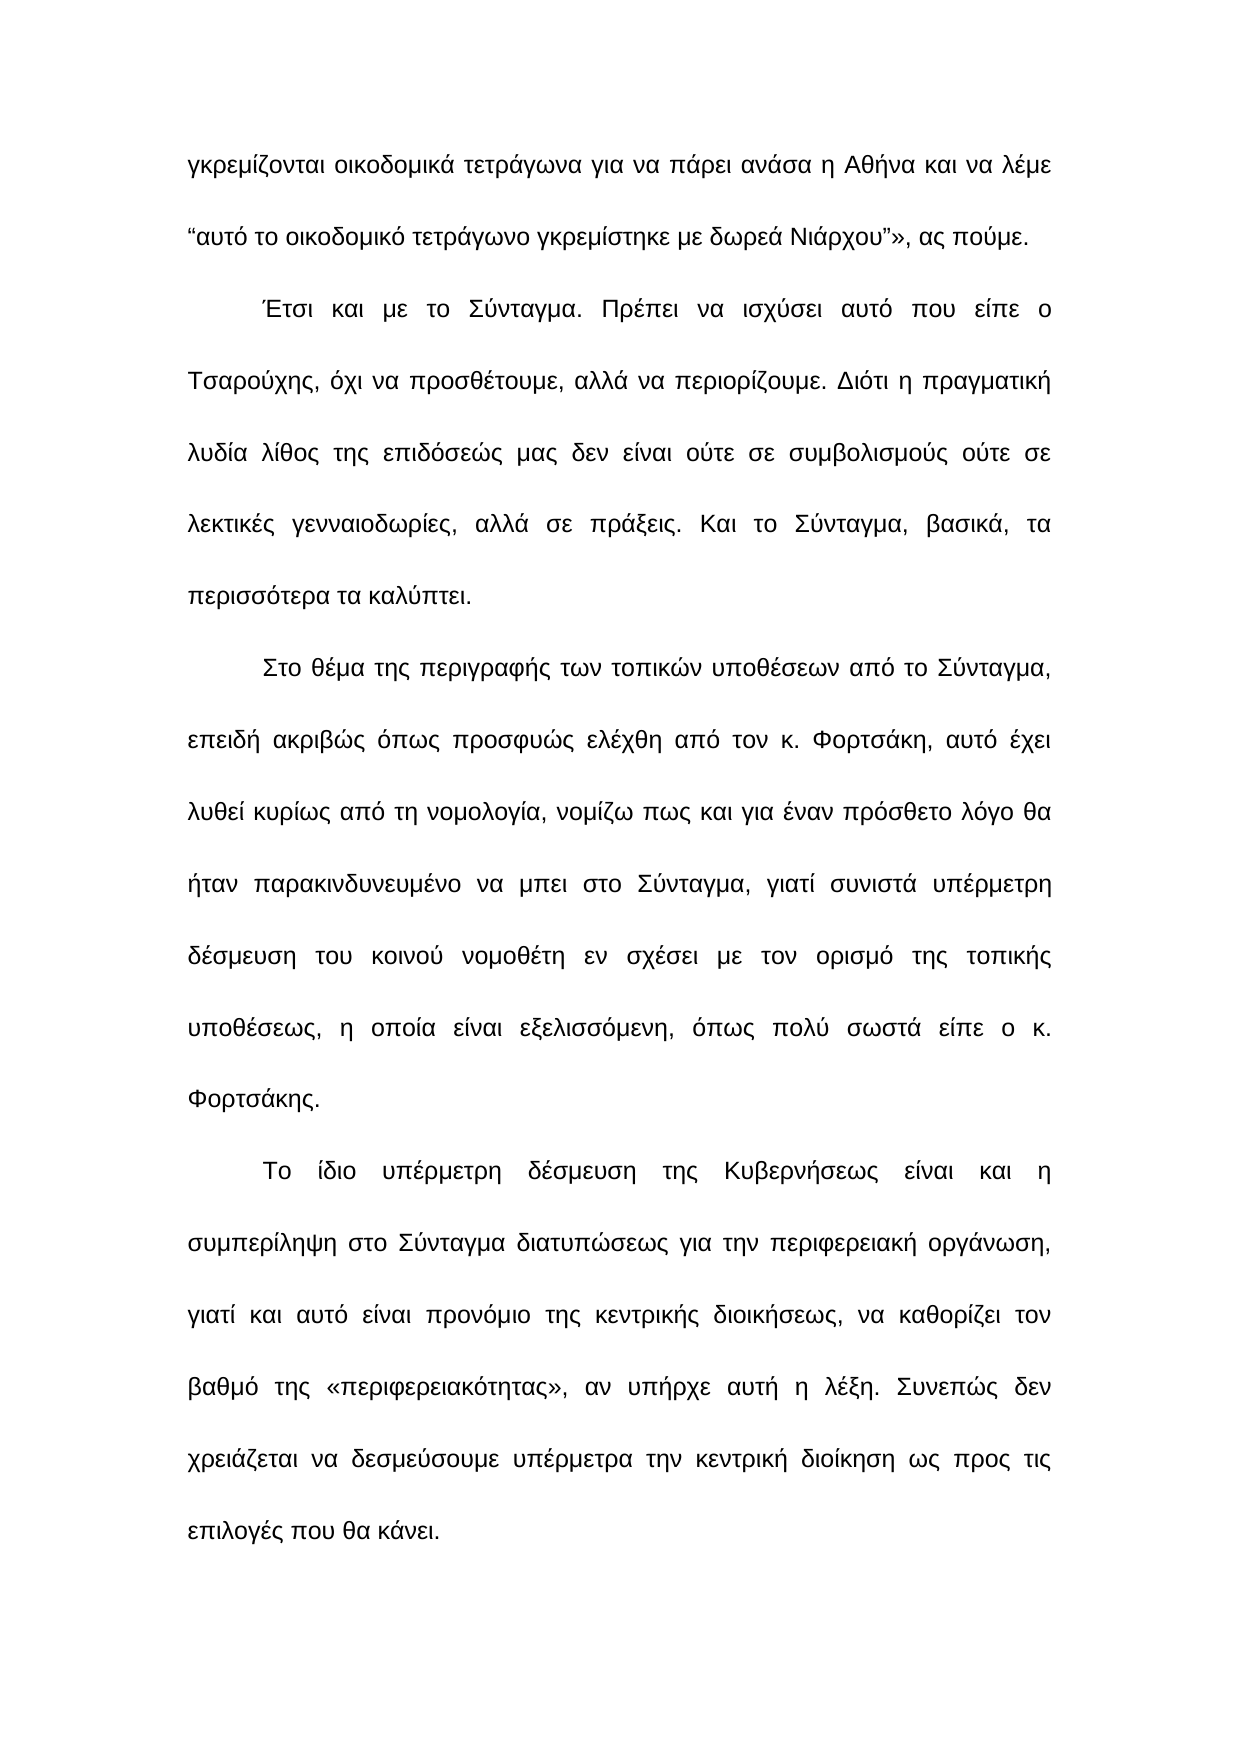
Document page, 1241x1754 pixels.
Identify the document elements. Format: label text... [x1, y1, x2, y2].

text Το ίδιο υπέρμετρη δέσμευση της Κυβερνήσεως είναι και η συμπερίληψη στο Σύνταγμα διατυπώσεως για την περιφερειακή οργάνωση, γιατί και αυτό είναι προνόμιο της κεντρικής διοικήσεως, να καθορίζει τον βαθμό της «περιφερειακότητας», αν υπήρχε αυτή η λέξη. Συνεπώς δεν χρειάζεται να δεσμεύσουμε υπέρμετρα την κεντρική διοίκηση ως προς τις επιλογές που θα κάνει. [187, 1156, 1053, 1544]
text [187, 150, 1053, 251]
text Έτσι και με το Σύνταγμα. Πρέπει να ισχύσει αυτό που είπε ο Τσαρούχης, όχι να προσθέτουμε, αλλά να περιορίζουμε. Διότι η πραγματική λυδία λίθος της επιδόσεώς μας δεν είναι ούτε σε συμβολισμούς ούτε σε λεκτικές γενναιοδωρίες, αλλά σε πράξεις. Και το Σύνταγμα, βασικά, τα περισσότερα τα καλύπτει. [187, 294, 1053, 610]
text Στο θέμα της περιγραφής των τοπικών υποθέσεων από το Σύνταγμα, επειδή ακριβώς όπως προσφυώς ελέχθη από τον κ. Φορτσάκη, αυτό έχει λυθεί κυρίως από τη νομολογία, νομίζω πως και για έναν πρόσθετο λόγο θα ήταν παρακινδυνευμένο να μπει στο Σύνταγμα, γιατί συνιστά υπέρμετρη δέσμευση του κοινού νομοθέτη εν σχέσει με τον ορισμό της τοπικής υποθέσεως, η οποία είναι εξελισσόμενη, όπως πολύ σωστά είπε ο κ. Φορτσάκης. [187, 653, 1053, 1113]
